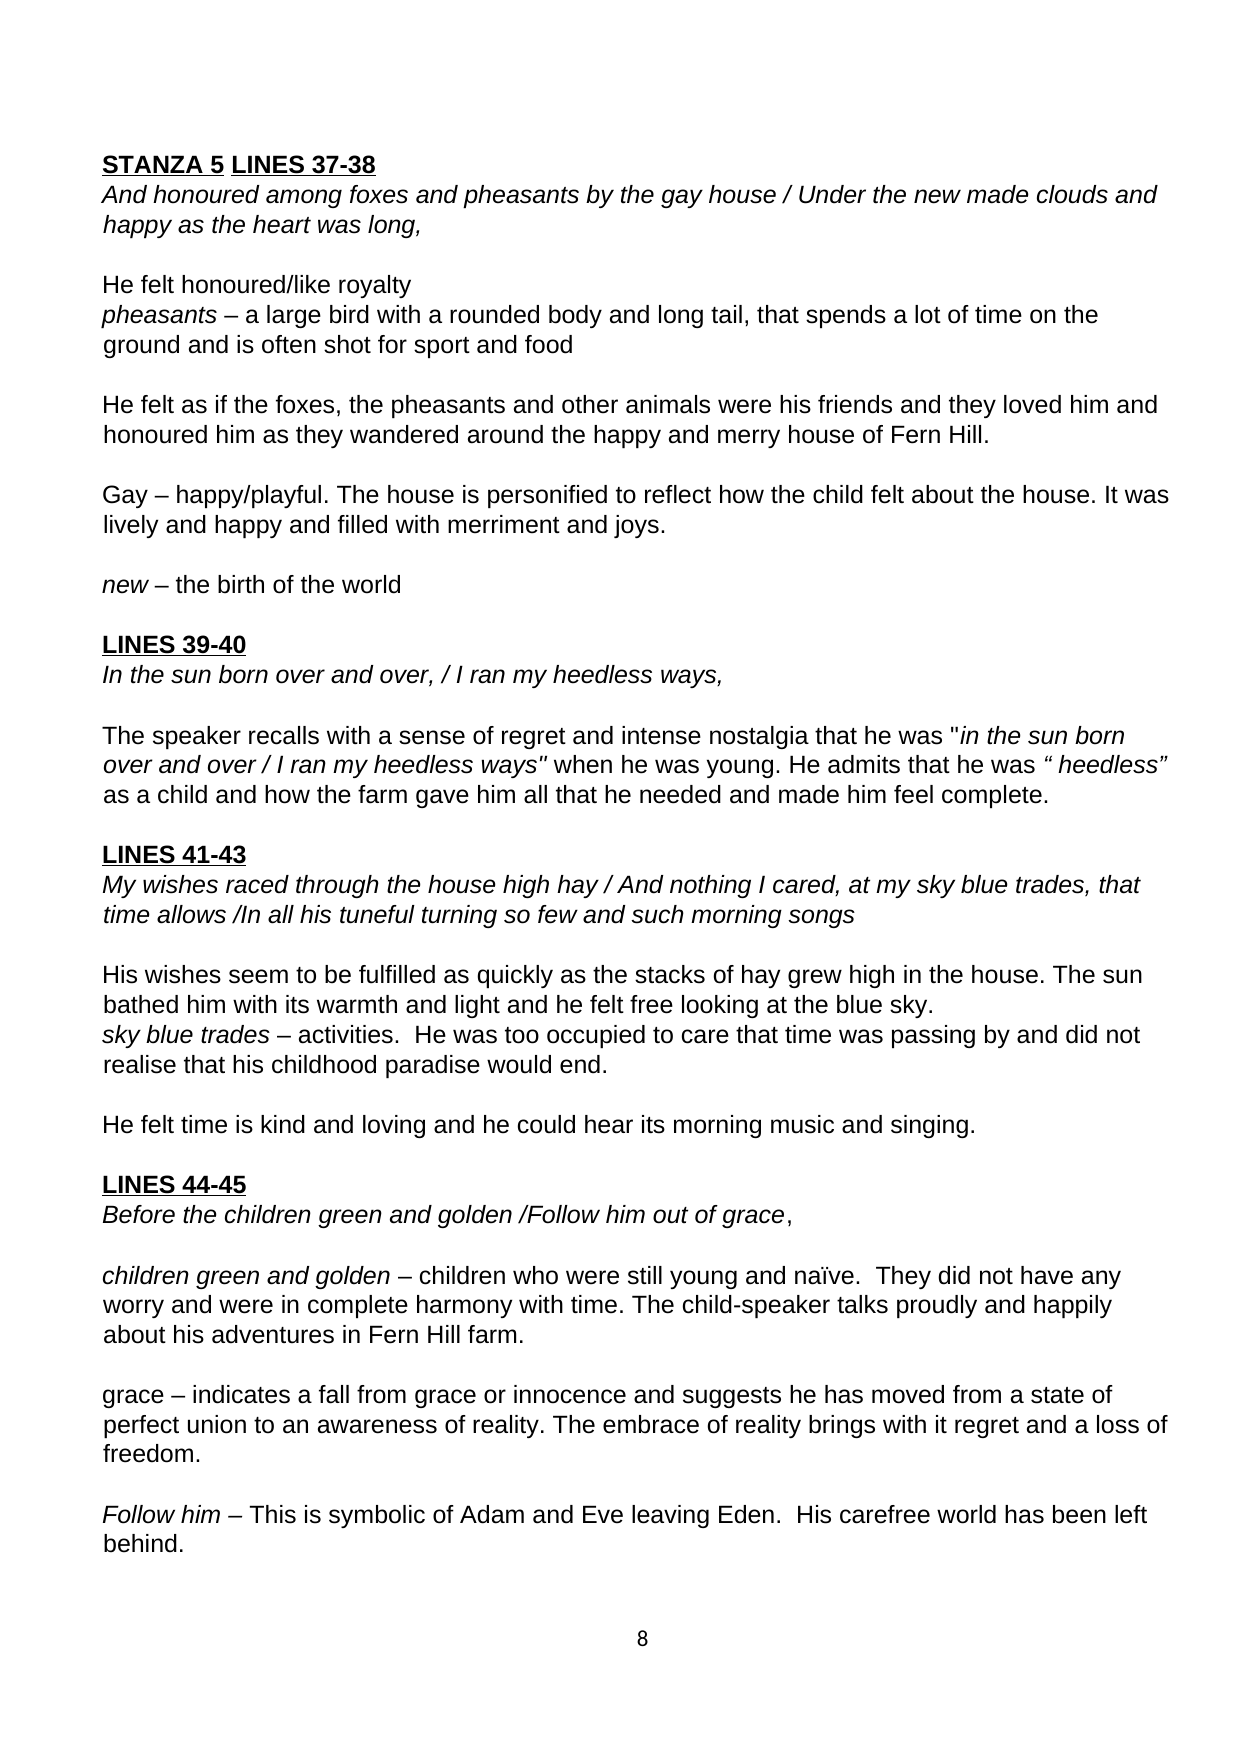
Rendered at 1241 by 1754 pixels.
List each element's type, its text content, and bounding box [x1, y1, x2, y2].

text Before the children green and golden /Follow him out of grace, [102, 1201, 1165, 1229]
text In the sun born over and over, / I ran my heedless ways, [102, 661, 1165, 689]
text pheasants – a large bird with a rounded body and long tail, that spends a lot of time on the ground and is often shot for sport and food [102, 300, 1180, 358]
text new – the birth of the world [102, 570, 1180, 599]
text He felt time is kind and loving and he could hear its morning music and singing. [102, 1110, 1180, 1139]
text He felt honoured/like royalty [102, 270, 1180, 299]
text children green and golden – children who were still young and naïve. They did not have any worry and were in complete harmony with time. The child-speaker talks proudly and happily about his adventures in Fern Hill farm. [102, 1261, 1180, 1349]
text STANZA 5 LINES 37-38 [102, 150, 1181, 179]
text My wishes raced through the house high hay / And nothing I cared, at my sky blue trades, that time allows /In all his tuneful turning so few and such morning songs [102, 871, 1165, 929]
text The speaker recalls with a sense of regret and intense nostalgia that he was "in the sun born over and over / I ran my heedless ways" when he was young. He admits that he was “ heedless” as a child and how the farm gave him all that he needed and made him feel complete. [102, 721, 1180, 809]
text His wishes seem to be fulfilled as quickly as the stacks of hay grew high in the house. The sun bathed him with its warmth and light and he felt free looking at the blue sky. [102, 960, 1180, 1019]
text Follow him – This is symbolic of Adam and Eve leaving Eden. His carefree world has been left behind. [102, 1500, 1180, 1558]
text Gay – happy/playful. The house is personified to reflect how the child felt about the house. It was lively and happy and filled with merriment and joys. [102, 480, 1180, 538]
text He felt as if the foxes, the pheasants and other animals were his friends and they loved him and honoured him as they wandered around the happy and merry house of Fern Hill. [102, 390, 1180, 448]
text And honoured among foxes and pheasants by the gay house / Under the new made clouds and happy as the heart was long, [102, 180, 1165, 239]
text sky blue trades – activities. He was too occupied to care that time was passing by and did not realise that his childhood paradise would end. [102, 1020, 1180, 1078]
text LINES 41-43 [102, 840, 1181, 869]
text LINES 39-40 [102, 630, 1181, 659]
text grace – indicates a fall from grace or innocence and suggests he has moved from a state of perfect union to an awareness of reality. The embrace of reality brings with it regret and a loss of freedom. [102, 1380, 1180, 1468]
text LINES 44-45 [102, 1170, 1181, 1199]
